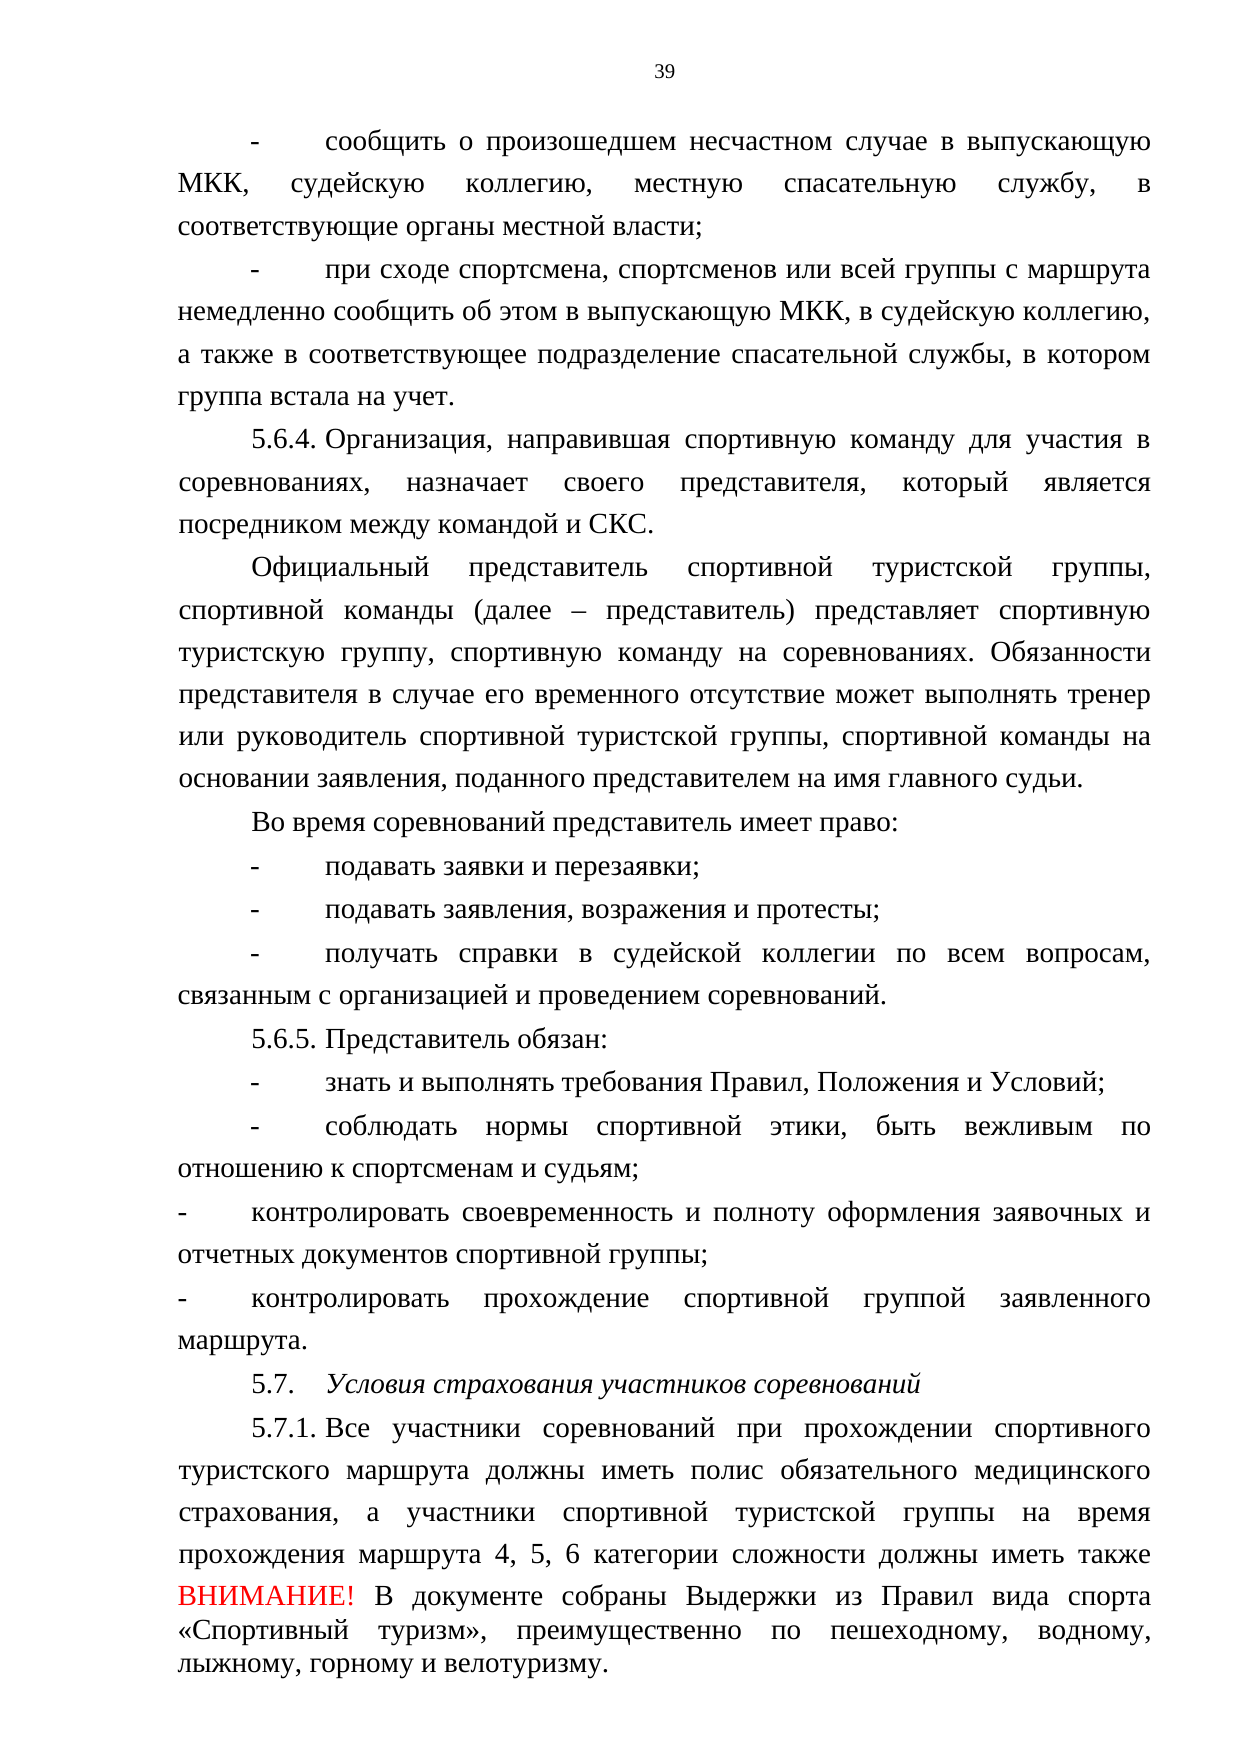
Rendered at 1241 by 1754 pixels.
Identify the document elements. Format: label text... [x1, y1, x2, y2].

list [178, 1410, 1152, 1570]
list соблюдать нормы спортивной этики, быть вежливым по отношению к спортсменам и судьям; [177, 1108, 1152, 1184]
text Во время соревнований представитель имеет право: [251, 804, 1152, 838]
list получать справки в судейской коллегии по всем вопросам, связанным с организацией и проведением соревнований. [177, 935, 1152, 1011]
list сообщить о произошедшем несчастном случае в выпускающую МКК, судейскую коллегию, местную спасательную службу, в соответствующие органы местной власти; [177, 123, 1152, 241]
list знать и выполнять требования Правил, Положения и Условий; [177, 1064, 1152, 1098]
list подавать заявления, возражения и протесты; [177, 891, 1152, 925]
list Условия страхования участников соревнований [178, 1366, 1152, 1399]
text Официальный представитель спортивной туристской группы, спортивной команды (далее – представитель) представляет спортивную туристскую группу, спортивную команду на соревнованиях. Обязанности представителя в случае его временного отсутствие может выполнять тренер или руководитель спортивной туристской группы, спортивной команды на основании заявления, поданного представителем на имя главного судьи. [178, 549, 1152, 794]
list подавать заявки и перезаявки; [177, 848, 1152, 881]
list при сходе спортсмена, спортсменов или всей группы с маршрута немедленно сообщить об этом в выпускающую МКК, в судейскую коллегию, а также в соответствующее подразделение спасательной службы, в котором группа встала на учет. [177, 251, 1152, 411]
list контролировать своевременность и полноту оформления заявочных и отчетных документов спортивной группы; [177, 1194, 1152, 1270]
list контролировать прохождение спортивной группой заявленного маршрута. [177, 1280, 1152, 1356]
list Представитель обязан: [178, 1021, 1152, 1054]
list Организация, направившая спортивную команду для участия в соревнованиях, назначает своего представителя, который является посредником между командой и СКС. [178, 422, 1152, 539]
